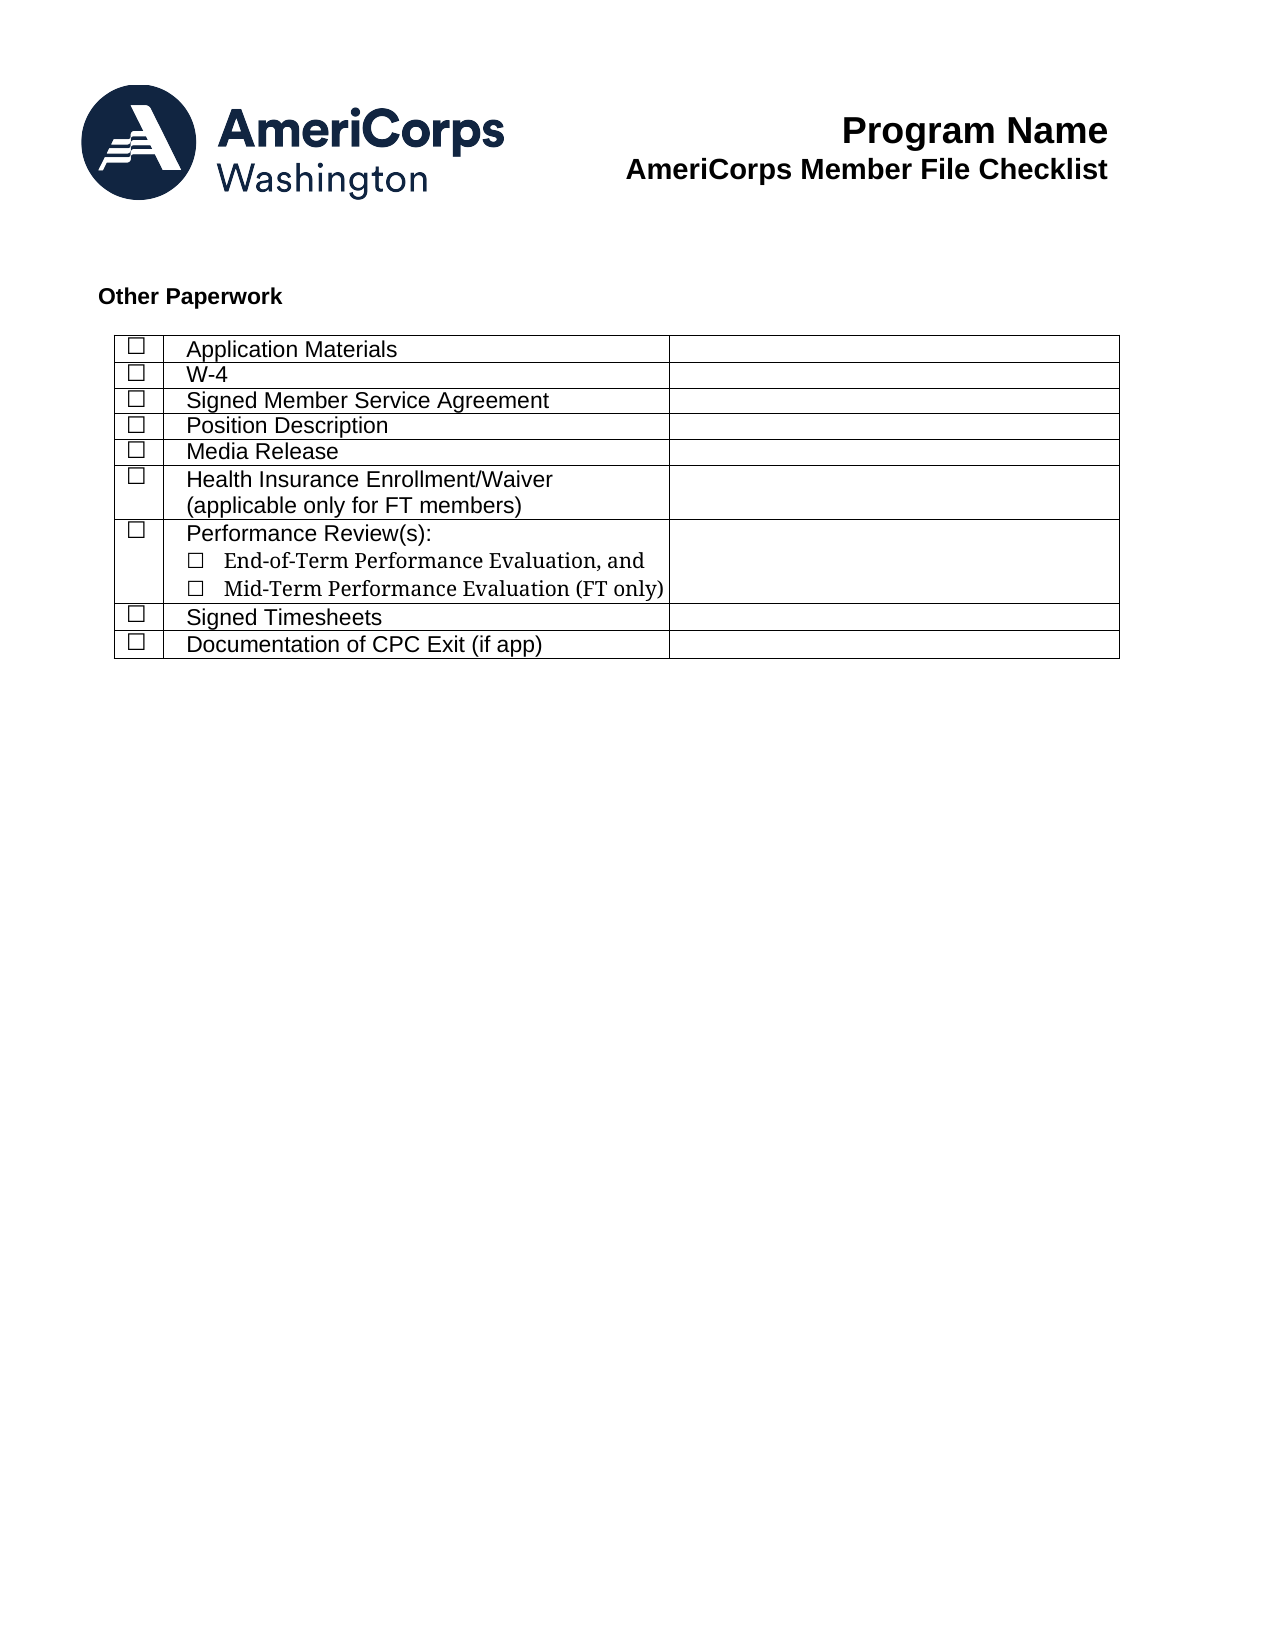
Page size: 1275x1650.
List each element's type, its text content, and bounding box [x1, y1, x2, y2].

table_cell [670, 363, 1119, 388]
table_header [670, 336, 1119, 362]
table_header Application Materials [164, 336, 669, 362]
table_cell Position Description [164, 414, 669, 439]
table_cell [115, 520, 163, 603]
table_cell [115, 389, 163, 413]
table_cell Signed Timesheets [164, 604, 669, 630]
table_cell [115, 466, 163, 518]
table_cell [670, 414, 1119, 439]
table_cell [670, 520, 1119, 603]
table_cell [670, 440, 1119, 465]
table_cell [115, 440, 163, 465]
table_cell [115, 363, 163, 388]
table_cell [670, 389, 1119, 413]
table_cell W-4 [164, 363, 669, 388]
table_cell Media Release [164, 440, 669, 465]
table_header [115, 336, 163, 362]
table_cell [670, 604, 1119, 630]
table_cell [115, 631, 163, 658]
table_cell [115, 414, 163, 439]
table_cell Performance Review(s): End-of-Term Performance Evaluation, and Mid-Term Performance Evaluation (FT only) [164, 520, 669, 603]
table_cell Documentation of CPC Exit (if app) [164, 631, 669, 658]
table_cell [115, 604, 163, 630]
subtitle Other Paperwork [98, 284, 1187, 309]
table_cell Signed Member Service Agreement [164, 389, 669, 413]
table_cell [670, 466, 1119, 518]
picture [81, 85, 506, 201]
table_cell [670, 631, 1119, 658]
table_cell Health Insurance Enrollment/Waiver (applicable only for FT members) [164, 466, 669, 518]
